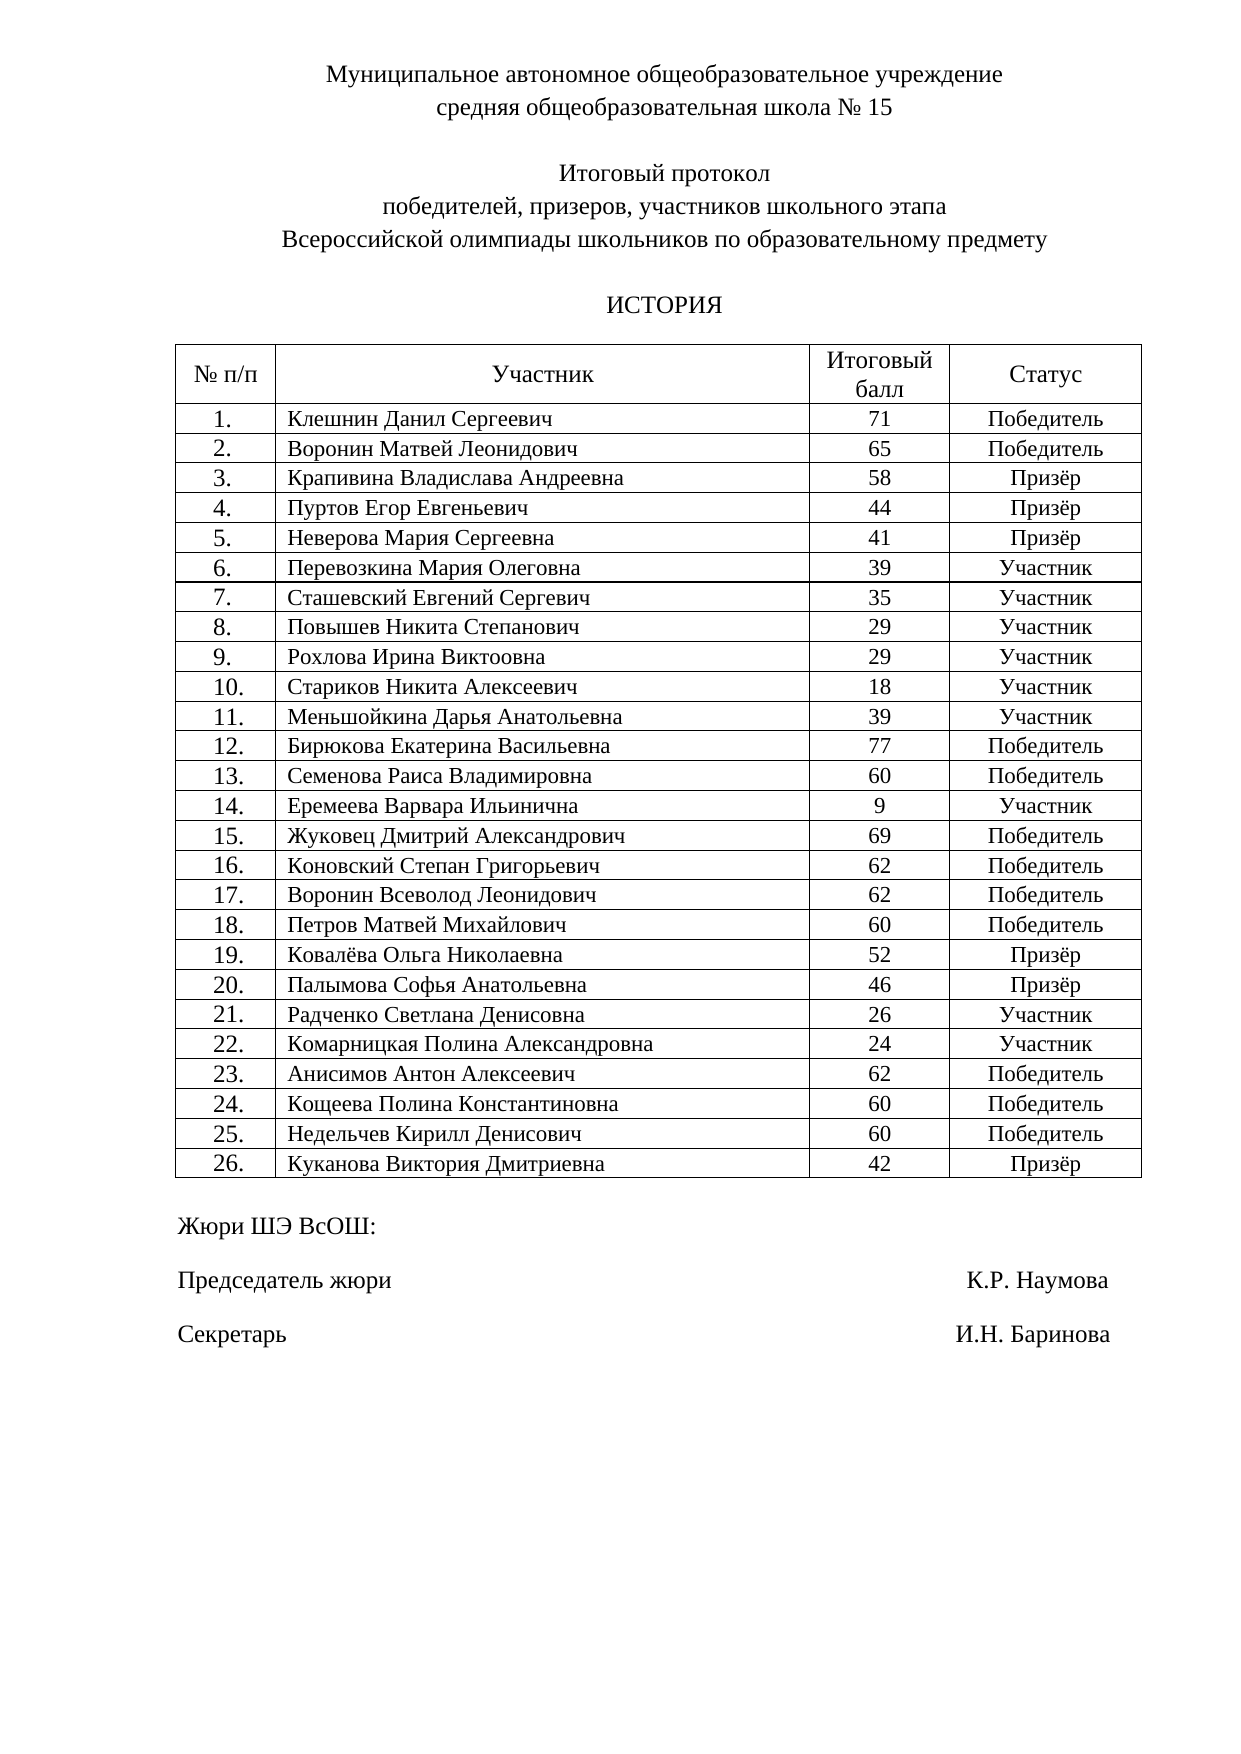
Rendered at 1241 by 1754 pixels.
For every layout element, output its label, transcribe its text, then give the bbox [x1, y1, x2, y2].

table_cell Рохлова Ирина Виктоовна [276, 642, 809, 671]
text Секретарь И.Н. Баринова [177, 1319, 1152, 1348]
table_cell [176, 523, 275, 552]
table_cell [176, 880, 275, 909]
table_cell Петров Матвей Михайлович [276, 910, 809, 939]
table_cell Коновский Степан Григорьевич [276, 851, 809, 879]
table_cell Клешнин Данил Сергеевич [276, 404, 809, 432]
table_cell Стариков Никита Алексеевич [276, 672, 809, 701]
table_cell 77 [810, 731, 949, 760]
table_cell 52 [810, 940, 949, 969]
table_cell Воронин Матвей Леонидович [276, 434, 809, 462]
table_cell Куканова Виктория Дмитриевна [276, 1149, 809, 1177]
table_cell Победитель [950, 761, 1141, 790]
table_cell Победитель [950, 1119, 1141, 1147]
table_cell 65 [810, 434, 949, 462]
table_cell [176, 1000, 275, 1028]
table_cell 60 [810, 761, 949, 790]
table_cell 60 [810, 1119, 949, 1147]
table_cell Призёр [950, 1149, 1141, 1177]
table_cell Участник [950, 702, 1141, 730]
table_cell 62 [810, 880, 949, 909]
table_cell Анисимов Антон Алексеевич [276, 1059, 809, 1088]
table_cell 35 [810, 583, 949, 611]
table_cell [176, 761, 275, 790]
table_cell 41 [810, 523, 949, 552]
text Муниципальное автономное общеобразовательное учреждение [177, 59, 1152, 88]
table_cell [176, 404, 275, 432]
table_cell 29 [810, 642, 949, 671]
table_cell [176, 1089, 275, 1118]
table_cell Повышев Никита Степанович [276, 612, 809, 641]
table_cell Участник [950, 583, 1141, 611]
table_cell Участник [950, 791, 1141, 820]
table_cell Палымова Софья Анатольевна [276, 970, 809, 998]
table_cell [176, 1029, 275, 1058]
table_cell 39 [810, 553, 949, 581]
table_cell Неверова Мария Сергеевна [276, 523, 809, 552]
table_cell Победитель [950, 1089, 1141, 1118]
table_cell Участник [950, 642, 1141, 671]
table_cell Призёр [950, 523, 1141, 552]
table_cell Победитель [950, 910, 1141, 939]
table_header Участник [276, 345, 809, 403]
table_cell [176, 910, 275, 939]
table_cell [176, 583, 275, 611]
table_cell [176, 672, 275, 701]
table_header № п/п [176, 345, 275, 403]
table_cell Ковалёва Ольга Николаевна [276, 940, 809, 969]
table_cell 58 [810, 463, 949, 492]
table_cell [176, 612, 275, 641]
table_cell [176, 1119, 275, 1147]
table_cell [176, 434, 275, 462]
table_cell 60 [810, 910, 949, 939]
table_cell [176, 731, 275, 760]
text Итоговый протокол [177, 158, 1152, 187]
table_cell Бирюкова Екатерина Васильевна [276, 731, 809, 760]
table_cell Пуртов Егор Евгеньевич [276, 493, 809, 522]
table_cell Участник [950, 1029, 1141, 1058]
table_cell [176, 940, 275, 969]
table_cell [176, 791, 275, 820]
table_cell 39 [810, 702, 949, 730]
table_cell Победитель [950, 821, 1141, 849]
text Председатель жюри К.Р. Наумова [177, 1265, 1152, 1294]
table_cell Еремеева Варвара Ильинична [276, 791, 809, 820]
table_cell 69 [810, 821, 949, 849]
table_cell [176, 1059, 275, 1088]
table_cell 62 [810, 1059, 949, 1088]
table_cell 18 [810, 672, 949, 701]
table_cell 29 [810, 612, 949, 641]
table_cell Победитель [950, 851, 1141, 879]
table_cell Жуковец Дмитрий Александрович [276, 821, 809, 849]
table_cell Крапивина Владислава Андреевна [276, 463, 809, 492]
text Жюри ШЭ ВсОШ: [177, 1211, 1152, 1240]
table_cell [176, 642, 275, 671]
table_cell Победитель [950, 404, 1141, 432]
table_cell Недельчев Кирилл Денисович [276, 1119, 809, 1147]
text Всероссийской олимпиады школьников по образовательному предмету [177, 224, 1152, 253]
table_cell Победитель [950, 731, 1141, 760]
table_cell Победитель [950, 1059, 1141, 1088]
table_cell [176, 851, 275, 879]
table_cell [176, 1149, 275, 1177]
table_cell 44 [810, 493, 949, 522]
table_cell 24 [810, 1029, 949, 1058]
table_cell Призёр [950, 463, 1141, 492]
table_cell Участник [950, 1000, 1141, 1028]
table_cell Участник [950, 612, 1141, 641]
table_cell Перевозкина Мария Олеговна [276, 553, 809, 581]
table_cell Призёр [950, 970, 1141, 998]
table_cell 60 [810, 1089, 949, 1118]
table_cell [176, 463, 275, 492]
table_cell 71 [810, 404, 949, 432]
text ИСТОРИЯ [177, 290, 1152, 319]
table_cell 46 [810, 970, 949, 998]
table_cell [176, 821, 275, 849]
table_cell Участник [950, 672, 1141, 701]
table_cell [176, 970, 275, 998]
table_cell Призёр [950, 493, 1141, 522]
table_cell 62 [810, 851, 949, 879]
table_header Статус [950, 345, 1141, 403]
table_cell Воронин Всеволод Леонидович [276, 880, 809, 909]
text победителей, призеров, участников школьного этапа [177, 191, 1152, 220]
table_cell Участник [950, 553, 1141, 581]
table_cell Сташевский Евгений Сергевич [276, 583, 809, 611]
table_cell [176, 493, 275, 522]
table_header Итоговый балл [810, 345, 949, 403]
table_cell 9 [810, 791, 949, 820]
table_cell Победитель [950, 434, 1141, 462]
table_cell 42 [810, 1149, 949, 1177]
table_cell Семенова Раиса Владимировна [276, 761, 809, 790]
table_cell 26 [810, 1000, 949, 1028]
table_cell [176, 553, 275, 581]
table_cell Радченко Светлана Денисовна [276, 1000, 809, 1028]
table_cell [176, 702, 275, 730]
table_cell Комарницкая Полина Александровна [276, 1029, 809, 1058]
table_cell Победитель [950, 880, 1141, 909]
table_cell Меньшойкина Дарья Анатольевна [276, 702, 809, 730]
text средняя общеобразовательная школа № 15 [177, 92, 1152, 121]
table_cell Призёр [950, 940, 1141, 969]
table_cell Кощеева Полина Константиновна [276, 1089, 809, 1118]
